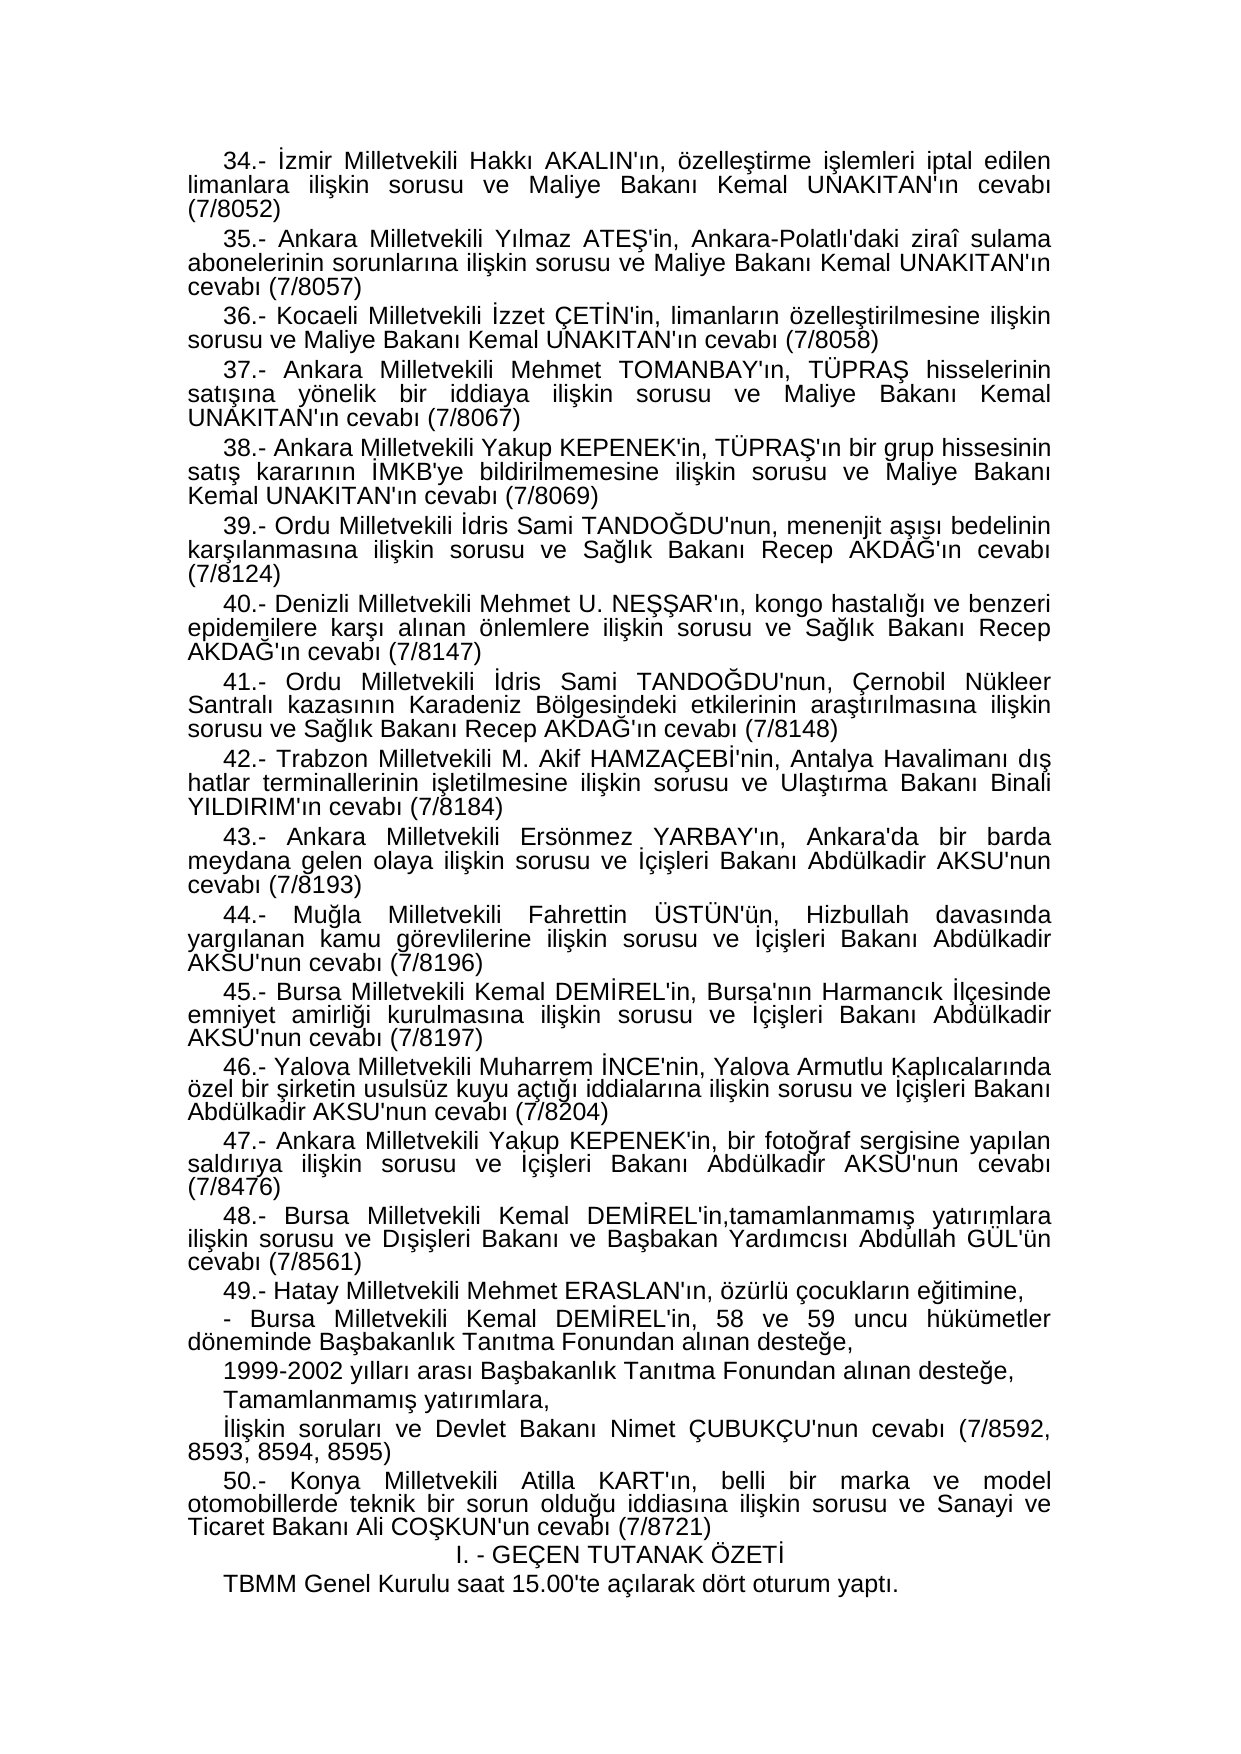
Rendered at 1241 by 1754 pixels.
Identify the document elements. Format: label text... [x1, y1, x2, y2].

text 37.- Ankara Milletvekili Mehmet TOMANBAY'ın, TÜPRAŞ hisselerinin satışına yönelik bir iddiaya ilişkin sorusu ve Maliye Bakanı Kemal UNAKITAN'ın cevabı (7/8067) [187, 359, 1053, 431]
text 34.- İzmir Milletvekili Hakkı AKALIN'ın, özelleştirme işlemleri iptal edilen limanlara ilişkin sorusu ve Maliye Bakanı Kemal UNAKITAN'ın cevabı (7/8052) [187, 150, 1053, 222]
text 39.- Ordu Milletvekili İdris Sami TANDOĞDU'nun, menenjit aşısı bedelinin karşılanmasına ilişkin sorusu ve Sağlık Bakanı Recep AKDAĞ'ın cevabı (7/8124) [187, 515, 1053, 587]
text 49.- Hatay Milletvekili Mehmet ERASLAN'ın, özürlü çocukların eğitimine, [187, 1281, 1053, 1304]
text 47.- Ankara Milletvekili Yakup KEPENEK'in, bir fotoğraf sergisine yapılan saldırıya ilişkin sorusu ve İçişleri Bakanı Abdülkadir AKSU'nun cevabı (7/8476) [187, 1131, 1053, 1200]
text 45.- Bursa Milletvekili Kemal DEMİREL'in, Bursa'nın Harmancık İlçesinde emniyet amirliği kurulmasına ilişkin sorusu ve İçişleri Bakanı Abdülkadir AKSU'nun cevabı (7/8197) [187, 982, 1053, 1051]
text 1999-2002 yılları arası Başbakanlık Tanıtma Fonundan alınan desteğe, [187, 1361, 1053, 1384]
text 36.- Kocaeli Milletvekili İzzet ÇETİN'in, limanların özelleştirilmesine ilişkin sorusu ve Maliye Bakanı Kemal UNAKITAN'ın cevabı (7/8058) [187, 306, 1053, 353]
text 42.- Trabzon Milletvekili M. Akif HAMZAÇEBİ'nin, Antalya Havalimanı dış hatlar terminallerinin işletilmesine ilişkin sorusu ve Ulaştırma Bakanı Binali YILDIRIM'ın cevabı (7/8184) [187, 748, 1053, 820]
text 44.- Muğla Milletvekili Fahrettin ÜSTÜN'ün, Hizbullah davasında yargılanan kamu görevlilerine ilişkin sorusu ve İçişleri Bakanı Abdülkadir AKSU'nun cevabı (7/8196) [187, 904, 1053, 976]
text - Bursa Milletvekili Kemal DEMİREL'in, 58 ve 59 uncu hükümetler döneminde Başbakanlık Tanıtma Fonundan alınan desteğe, [187, 1309, 1053, 1355]
text İlişkin soruları ve Devlet Bakanı Nimet ÇUBUKÇU'nun cevabı (7/8592, 8593, 8594, 8595) [187, 1419, 1053, 1465]
text 46.- Yalova Milletvekili Muharrem İNCE'nin, Yalova Armutlu Kaplıcalarında özel bir şirketin usulsüz kuyu açtığı iddialarına ilişkin sorusu ve İçişleri Bakanı Abdülkadir AKSU'nun cevabı (7/8204) [187, 1057, 1053, 1125]
text Tamamlanmamış yatırımlara, [187, 1390, 1053, 1413]
text I. - GEÇEN TUTANAK ÖZETİ [187, 1546, 537, 1568]
text 40.- Denizli Milletvekili Mehmet U. NEŞŞAR'ın, kongo hastalığı ve benzeri epidemilere karşı alınan önlemlere ilişkin sorusu ve Sağlık Bakanı Recep AKDAĞ'ın cevabı (7/8147) [187, 593, 1053, 665]
text 43.- Ankara Milletvekili Ersönmez YARBAY'ın, Ankara'da bir barda meydana gelen olaya ilişkin sorusu ve İçişleri Bakanı Abdülkadir AKSU'nun cevabı (7/8193) [187, 826, 1053, 898]
text TBMM Genel Kurulu saat 15.00'te açılarak dört oturum yaptı. [187, 1574, 1053, 1597]
text 50.- Konya Milletvekili Atilla KART'ın, belli bir marka ve model otomobillerde teknik bir sorun olduğu iddiasına ilişkin sorusu ve Sanayi ve Ticaret Bakanı Ali COŞKUN'un cevabı (7/8721) [187, 1471, 1053, 1539]
text 48.- Bursa Milletvekili Kemal DEMİREL'in,tamamlanmamış yatırımlara ilişkin sorusu ve Dışişleri Bakanı ve Başbakan Yardımcısı Abdullah GÜL'ün cevabı (7/8561) [187, 1206, 1053, 1275]
text I. - GEÇEN TUTANAK ÖZETİ [531, 1546, 1053, 1568]
text 38.- Ankara Milletvekili Yakup KEPENEK'in, TÜPRAŞ'ın bir grup hissesinin satış kararının İMKB'ye bildirilmemesine ilişkin sorusu ve Maliye Bakanı Kemal UNAKITAN'ın cevabı (7/8069) [187, 437, 1053, 509]
text 41.- Ordu Milletvekili İdris Sami TANDOĞDU'nun, Çernobil Nükleer Santralı kazasının Karadeniz Bölgesindeki etkilerinin araştırılmasına ilişkin sorusu ve Sağlık Bakanı Recep AKDAĞ'ın cevabı (7/8148) [187, 671, 1053, 743]
text 35.- Ankara Milletvekili Yılmaz ATEŞ'in, Ankara-Polatlı'daki ziraî sulama abonelerinin sorunlarına ilişkin sorusu ve Maliye Bakanı Kemal UNAKITAN'ın cevabı (7/8057) [187, 228, 1053, 300]
